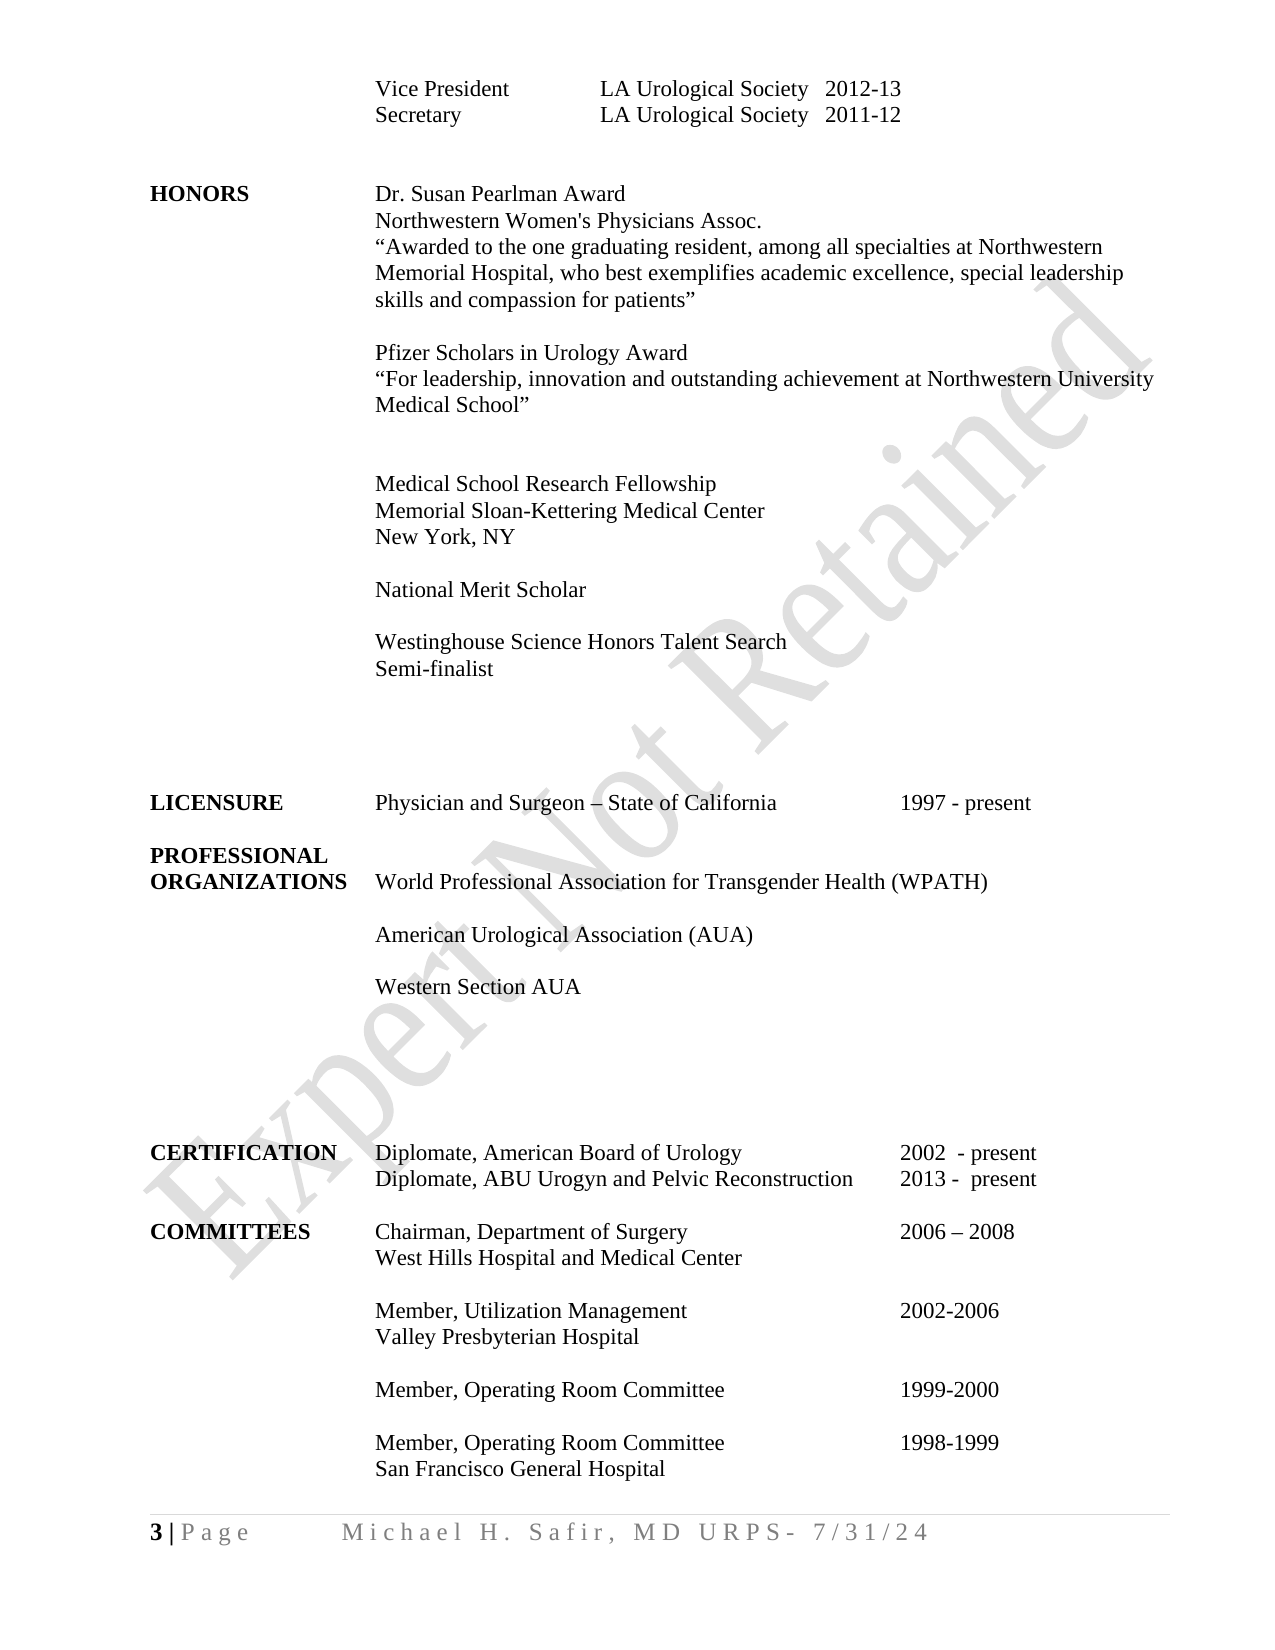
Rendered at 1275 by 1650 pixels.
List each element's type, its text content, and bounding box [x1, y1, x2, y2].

text Valley Presbyterian Hospital [150, 1323, 1170, 1349]
text “For leadership, innovation and outstanding achievement at Northwestern University Medical School” [375, 365, 1170, 418]
text Member, Operating Room Committee 1998-1999 [150, 1429, 1170, 1455]
text ORGANIZATIONS World Professional Association for Transgender Health (WPATH) [150, 868, 1170, 894]
text Member, Operating Room Committee 1999-2000 [150, 1376, 1170, 1402]
text Pfizer Scholars in Urology Award [300, 338, 1170, 365]
text Diplomate, ABU Urogyn and Pelvic Reconstruction 2013 - present [150, 1165, 1170, 1191]
text Northwestern Women's Physicians Assoc. [300, 207, 1170, 233]
text Member, Utilization Management 2002-2006 [150, 1297, 1170, 1323]
text Semi-finalist [300, 655, 1170, 681]
text “Awarded to the one graduating resident, among all specialties at Northwestern Memorial Hospital, who best exemplifies academic excellence, special leadership skills and compassion for patients” [375, 233, 1170, 312]
text COMMITTEES Chairman, Department of Surgery 2006 – 2008 [150, 1218, 1170, 1244]
text Memorial Sloan-Kettering Medical Center [300, 497, 1170, 523]
text New York, NY [300, 523, 1170, 549]
text LICENSURE Physician and Surgeon – State of California 1997 - present [150, 789, 1170, 815]
text Vice President LA Urological Society 2012-13 Secretary LA Urological Society 2011-12 [150, 75, 1170, 128]
text PROFESSIONAL [150, 842, 1170, 868]
text West Hills Hospital and Medical Center [150, 1244, 1170, 1271]
text Westinghouse Science Honors Talent Search [300, 628, 1170, 655]
text CERTIFICATION Diplomate, American Board of Urology 2002 - present [150, 1139, 1170, 1165]
text San Francisco General Hospital [150, 1455, 1170, 1481]
text National Merit Scholar [300, 576, 1170, 602]
text HONORS Dr. Susan Pearlman Award [150, 180, 1170, 207]
text American Urological Association (AUA) [150, 921, 1170, 947]
text Western Section AUA [150, 973, 1170, 1000]
text Medical School Research Fellowship [300, 470, 1170, 497]
